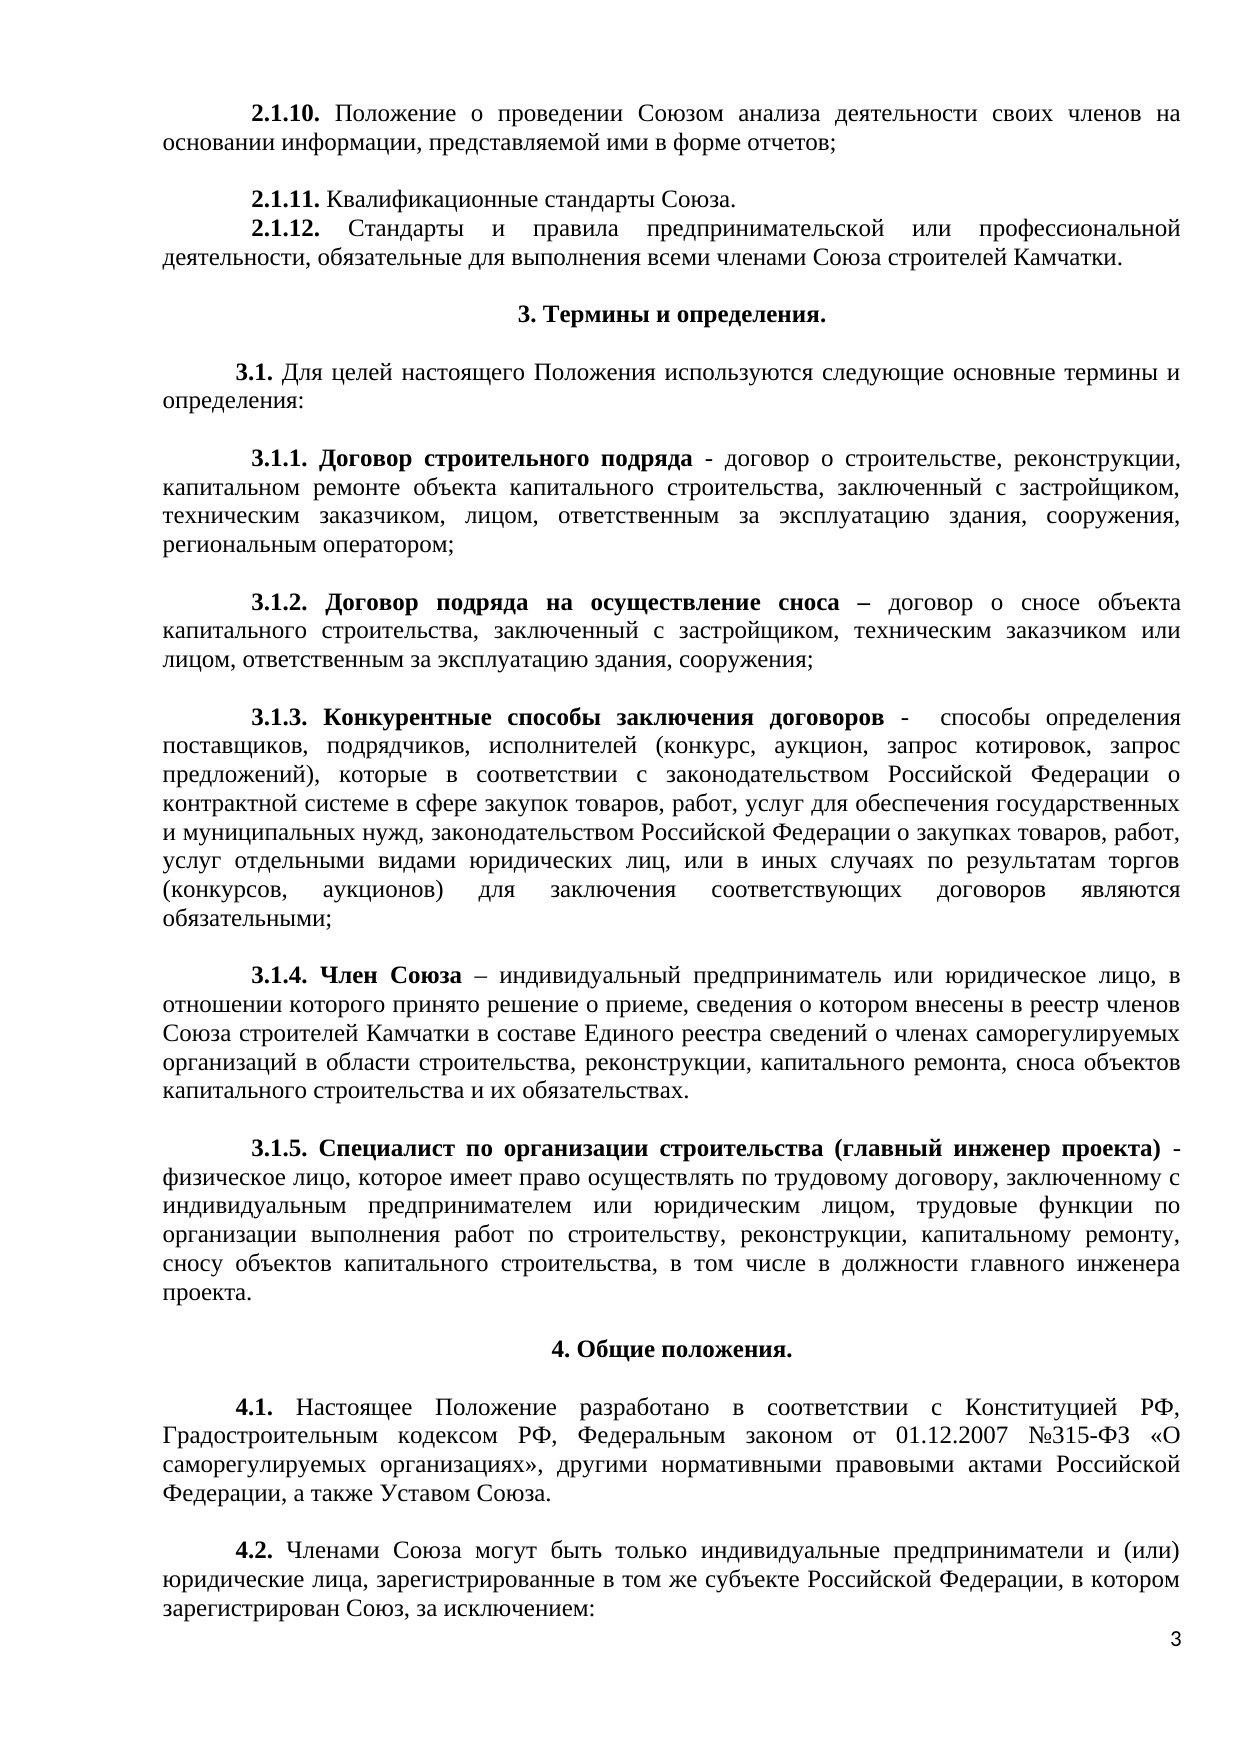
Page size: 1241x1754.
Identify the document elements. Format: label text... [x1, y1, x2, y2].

text 2.1.12. Стандарты и правила предпринимательской или профессиональной деятельности, обязательные для выполнения всеми членами Союза строителей Камчатки. [162, 213, 1181, 270]
text 2.1.11. Квалификационные стандарты Союза. [162, 184, 1181, 213]
text 4. Общие положения. [162, 1334, 1181, 1363]
text 3.1.3. Конкурентные способы заключения договоров - способы определения поставщиков, подрядчиков, исполнителей (конкурс, аукцион, запрос котировок, запрос предложений), которые в соответствии с законодательством Российской Федерации о контрактной системе в сфере закупок товаров, работ, услуг для обеспечения государственных и муниципальных нужд, законодательством Российской Федерации о закупках товаров, работ, услуг отдельными видами юридических лиц, или в иных случаях по результатам торгов (конкурсов, аукционов) для заключения соответствующих договоров являются обязательными; [162, 702, 1181, 932]
text 3.1.4. Член Союза – индивидуальный предприниматель или юридическое лицо, в отношении которого принято решение о приеме, сведения о котором внесены в реестр членов Союза строителей Камчатки в составе Единого реестра сведений о членах саморегулируемых организаций в области строительства, реконструкции, капитального ремонта, сноса объектов капитального строительства и их обязательствах. [162, 960, 1181, 1104]
text 4.1. Настоящее Положение разработано в соответствии с Конституцией РФ, Градостроительным кодексом РФ, Федеральным законом от 01.12.2007 №315-ФЗ «О саморегулируемых организациях», другими нормативными правовыми актами Российской Федерации, а также Уставом Союза. [162, 1392, 1181, 1507]
text 3.1. Для целей настоящего Положения используются следующие основные термины и определения: [162, 357, 1181, 414]
text 2.1.10. Положение о проведении Союзом анализа деятельности своих членов на основании информации, представляемой ими в форме отчетов; [162, 98, 1181, 155]
text 3.1.1. Договор строительного подряда - договор о строительстве, реконструкции, капитальном ремонте объекта капитального строительства, заключенный с застройщиком, техническим заказчиком, лицом, ответственным за эксплуатацию здания, сооружения, региональным оператором; [162, 443, 1181, 558]
text 4.2. Членами Союза могут быть только индивидуальные предприниматели и (или) юридические лица, зарегистрированные в том же субъекте Российской Федерации, в котором зарегистрирован Союз, за исключением: [162, 1535, 1181, 1622]
text 3.1.2. Договор подряда на осуществление сноса – договор о сносе объекта капитального строительства, заключенный с застройщиком, техническим заказчиком или лицом, ответственным за эксплуатацию здания, сооружения; [162, 587, 1181, 673]
text 3.1.5. Специалист по организации строительства (главный инженер проекта) - физическое лицо, которое имеет право осуществлять по трудовому договору, заключенному с индивидуальным предпринимателем или юридическим лицом, трудовые функции по организации выполнения работ по строительству, реконструкции, капитальному ремонту, сносу объектов капитального строительства, в том числе в должности главного инженера проекта. [162, 1133, 1181, 1305]
text 3. Термины и определения. [162, 299, 1181, 328]
